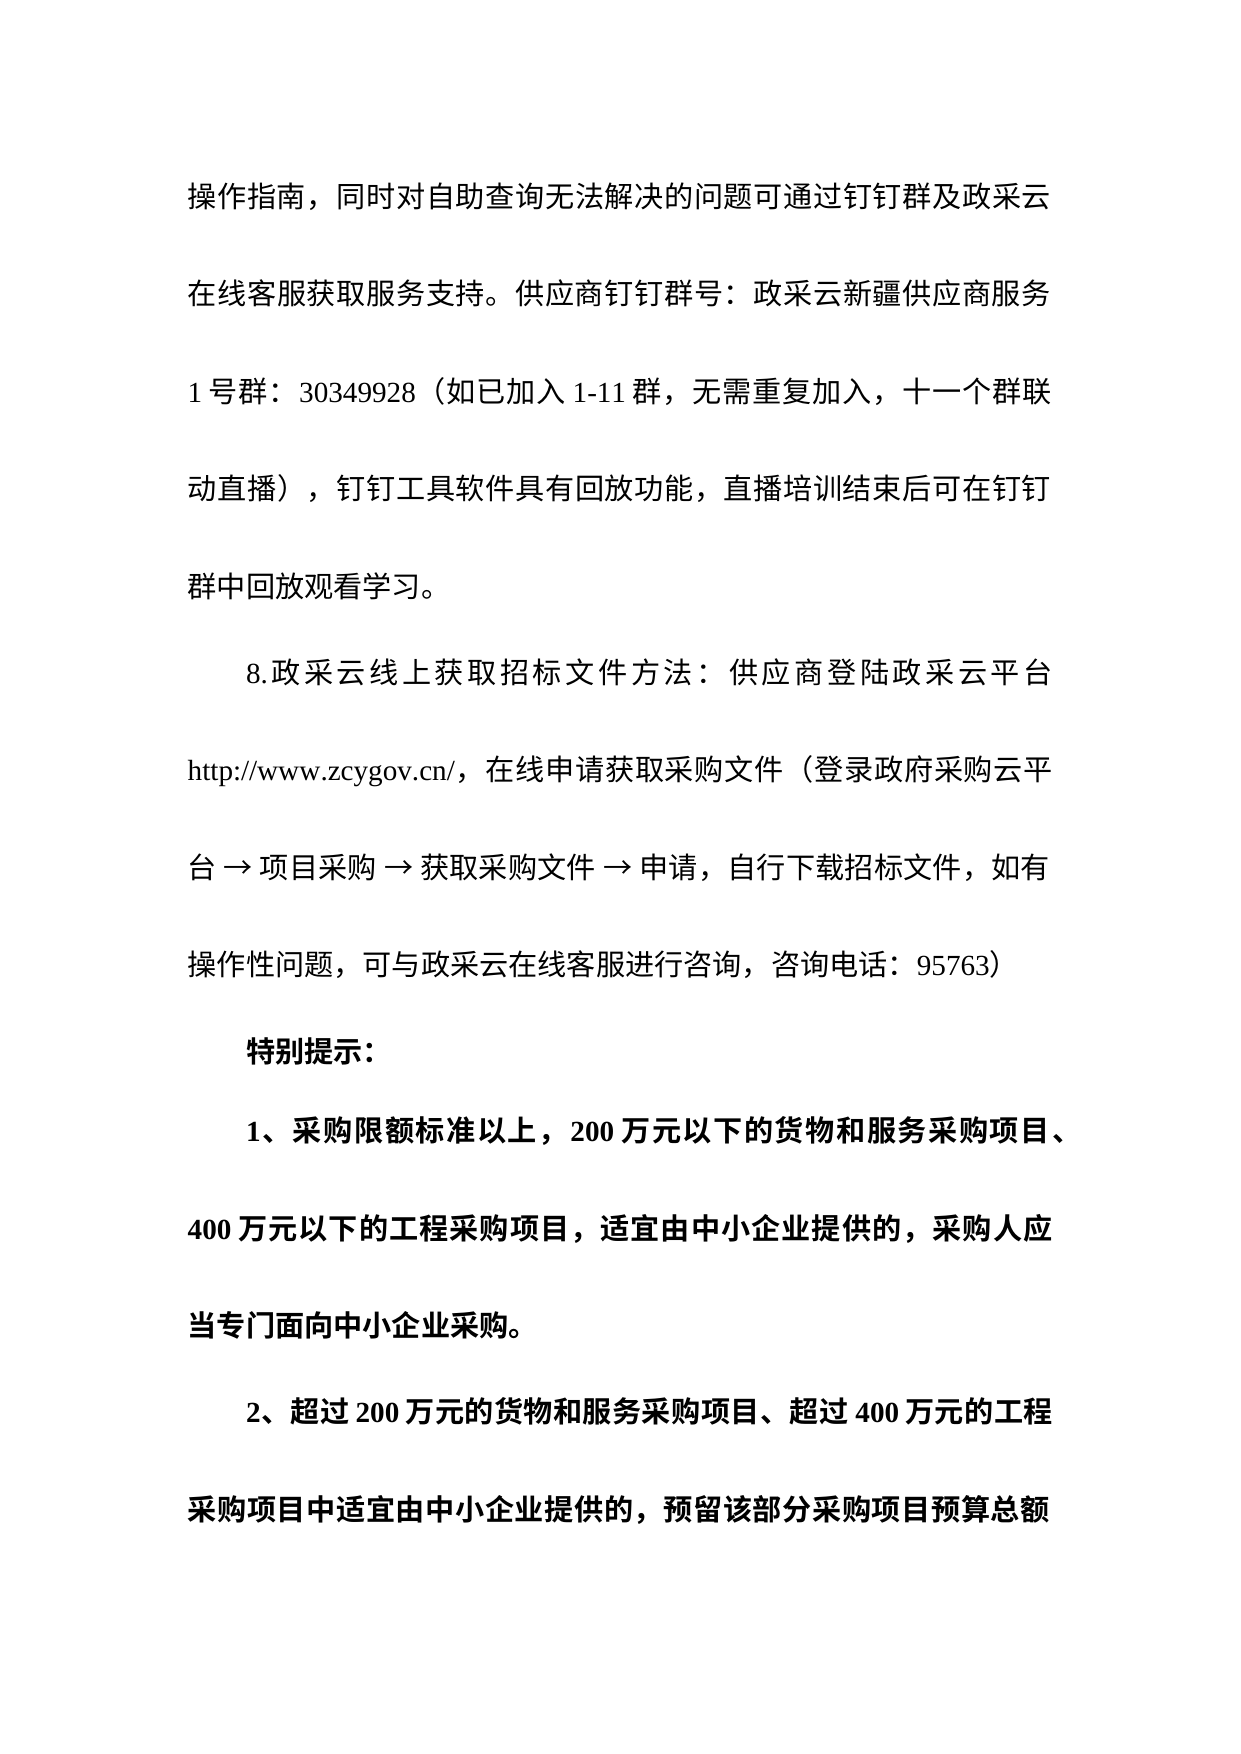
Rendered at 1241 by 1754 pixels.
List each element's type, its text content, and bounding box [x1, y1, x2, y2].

text 8.政采云线上获取招标文件方法：供应商登陆政采云平台http://www.zcygov.cn/，在线申请获取采购文件（登录政府采购云平台 → 项目采购 → 获取采购文件 → 申请，自行下载招标文件，如有操作性问题，可与政采云在线客服进行咨询，咨询电话：95763） [187, 638, 1053, 996]
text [187, 162, 1053, 617]
text 特别提示： [187, 1017, 1053, 1082]
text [187, 1378, 1053, 1540]
text 1、采购限额标准以上，200万元以下的货物和服务采购项目、400万元以下的工程采购项目，适宜由中小企业提供的，采购人应当专门面向中小企业采购。 [187, 1097, 1053, 1357]
